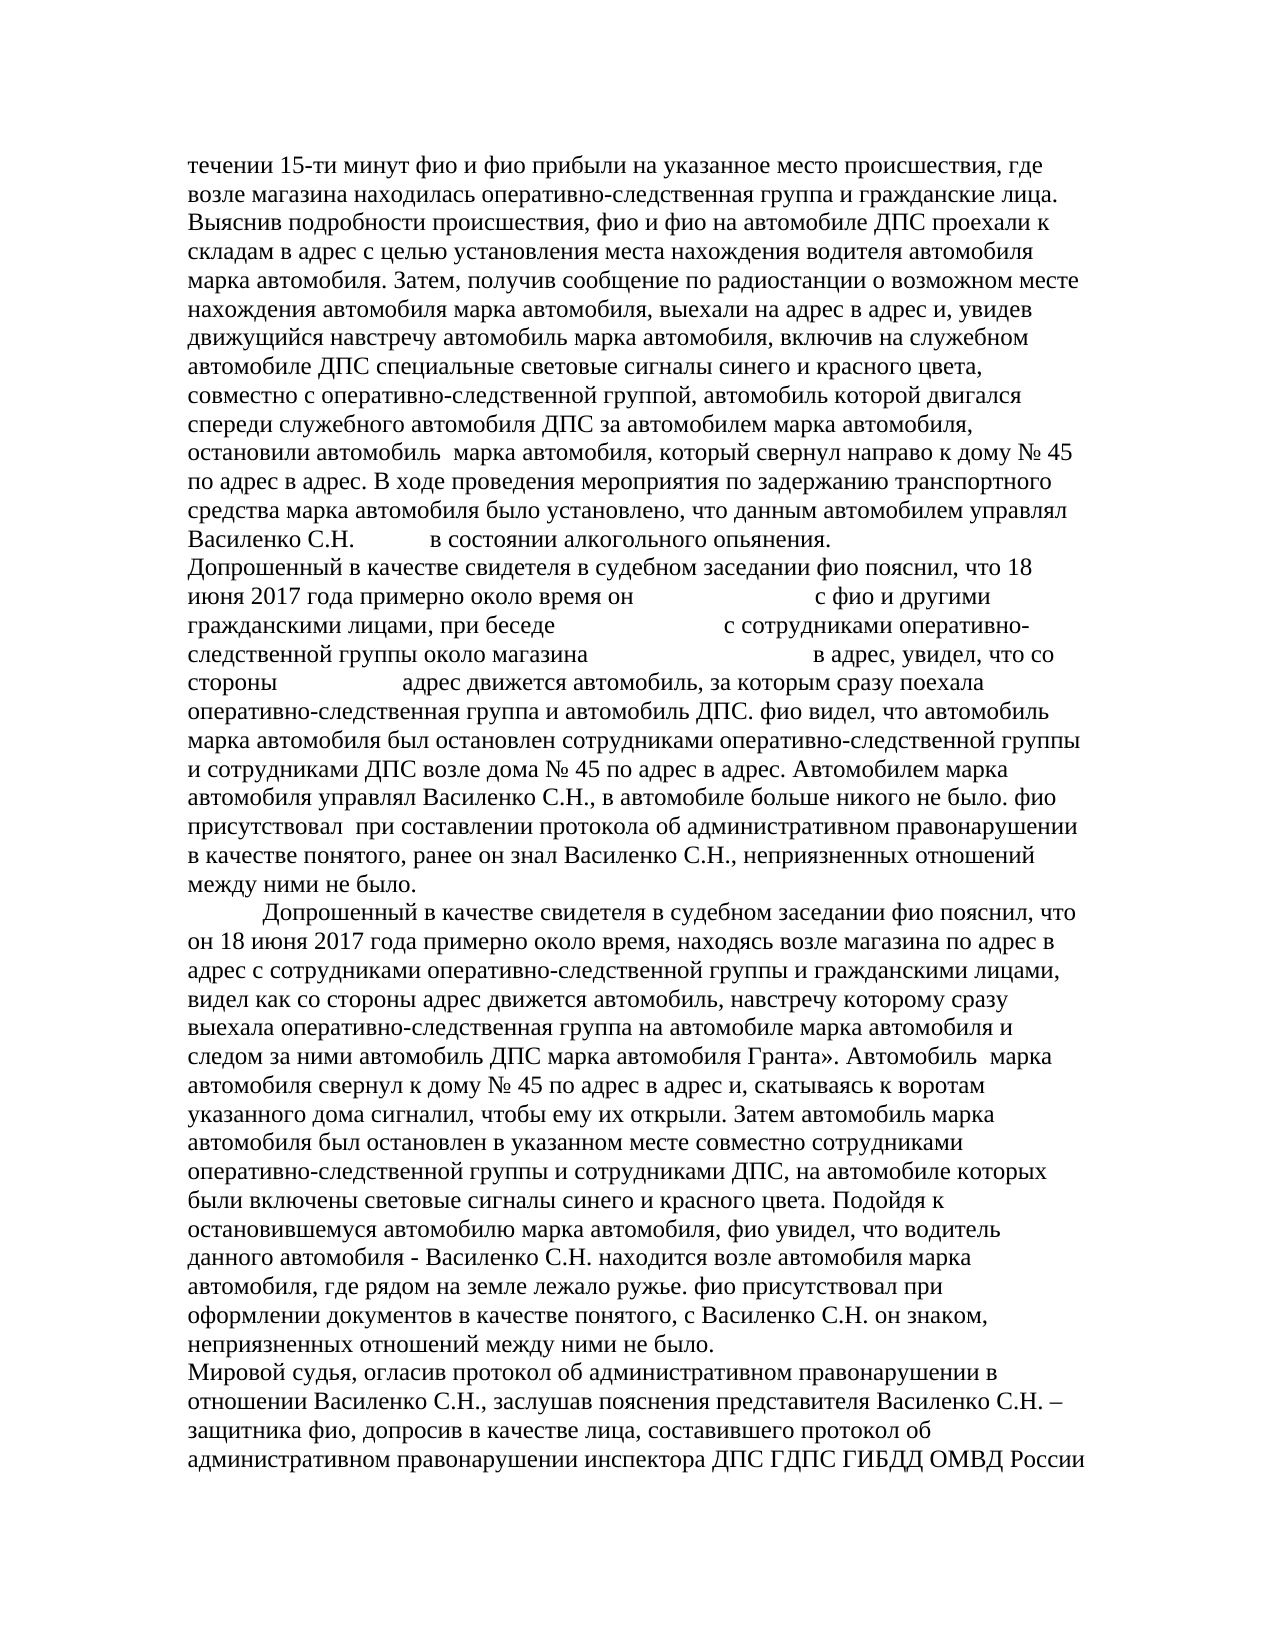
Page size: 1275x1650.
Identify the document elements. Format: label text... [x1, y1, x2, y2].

text Допрошенный в качестве свидетеля в судебном заседании фио пояснил, что он 18 июня 2017 года примерно около время, находясь возле магазина по адрес в адрес с сотрудниками оперативно-следственной группы и гражданскими лицами, видел как со стороны адрес движется автомобиль, навстречу которому сразу выехала оперативно-следственная группа на автомобиле марка автомобиля и следом за ними автомобиль ДПС марка автомобиля Гранта». Автомобиль марка автомобиля свернул к дому № 45 по адрес в адрес и, скатываясь к воротам указанного дома сигналил, чтобы ему их открыли. Затем автомобиль марка автомобиля был остановлен в указанном месте совместно сотрудниками оперативно-следственной группы и сотрудниками ДПС, на автомобиле которых были включены световые сигналы синего и красного цвета. Подойдя к остановившемуся автомобилю марка автомобиля, фио увидел, что водитель данного автомобиля - Василенко С.Н. находится возле автомобиля марка автомобиля, где рядом на земле лежало ружье. фио присутствовал при оформлении документов в качестве понятого, с Василенко С.Н. он знаком, неприязненных отношений между ними не было. [187, 897, 1087, 1357]
text Допрошенный в качестве свидетеля в судебном заседании фио пояснил, что 18 июня 2017 года примерно около время он с фио и другими гражданскими лицами, при беседе с сотрудниками оперативно-следственной группы около магазина в адрес, увидел, что со стороны адрес движется автомобиль, за которым сразу поехала оперативно-следственная группа и автомобиль ДПС. фио видел, что автомобиль марка автомобиля был остановлен сотрудниками оперативно-следственной группы и сотрудниками ДПС возле дома № 45 по адрес в адрес. Автомобилем марка автомобиля управлял Василенко С.Н., в автомобиле больше никого не было. фио присутствовал при составлении протокола об административном правонарушении в качестве понятого, ранее он знал Василенко С.Н., неприязненных отношений между ними не было. [187, 552, 1087, 897]
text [187, 150, 1087, 552]
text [187, 1357, 1087, 1472]
